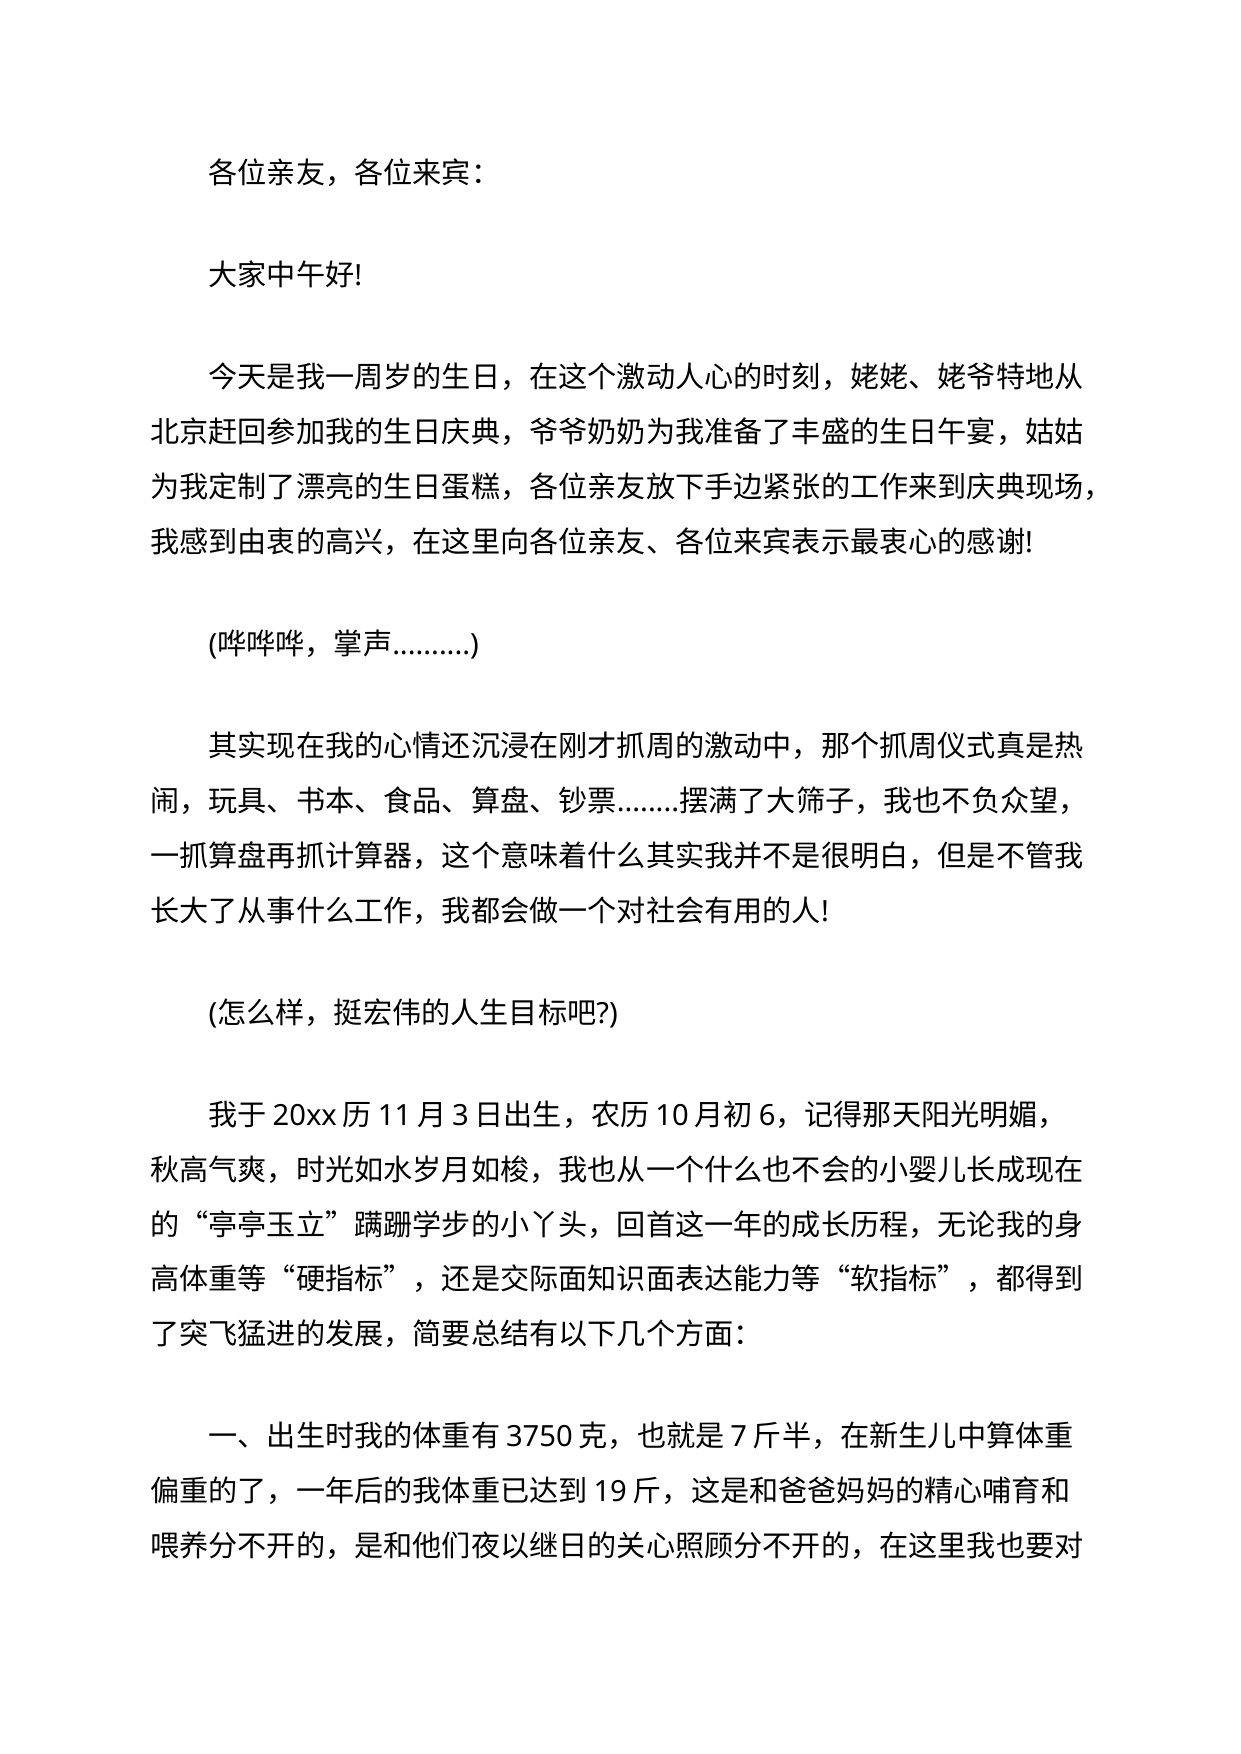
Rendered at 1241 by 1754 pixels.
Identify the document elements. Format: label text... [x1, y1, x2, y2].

text 大家中午好! [150, 252, 1090, 294]
text 各位亲友，各位来宾： [150, 150, 1090, 192]
text (哗哗哗，掌声..........) [150, 620, 1090, 663]
text 其实现在我的心情还沉浸在刚才抓周的激动中，那个抓周仪式真是热闹，玩具、书本、食品、算盘、钞票........摆满了大筛子，我也不负众望，一抓算盘再抓计算器，这个意味着什么其实我并不是很明白，但是不管我长大了从事什么工作，我都会做一个对社会有用的人! [150, 722, 1090, 929]
text 我于20xx历11月3日出生，农历10月初6，记得那天阳光明媚，秋高气爽，时光如水岁月如梭，我也从一个什么也不会的小婴儿长成现在的“亭亭玉立”蹒跚学步的小丫头，回首这一年的成长历程，无论我的身高体重等“硬指标”，还是交际面知识面表达能力等“软指标”，都得到了突飞猛进的发展，简要总结有以下几个方面： [150, 1091, 1090, 1353]
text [150, 1413, 1090, 1565]
text 今天是我一周岁的生日，在这个激动人心的时刻，姥姥、姥爷特地从北京赶回参加我的生日庆典，爷爷奶奶为我准备了丰盛的生日午宴，姑姑为我定制了漂亮的生日蛋糕，各位亲友放下手边紧张的工作来到庆典现场，我感到由衷的高兴，在这里向各位亲友、各位来宾表示最衷心的感谢! [150, 354, 1090, 561]
text (怎么样，挺宏伟的人生目标吧?) [150, 989, 1090, 1032]
